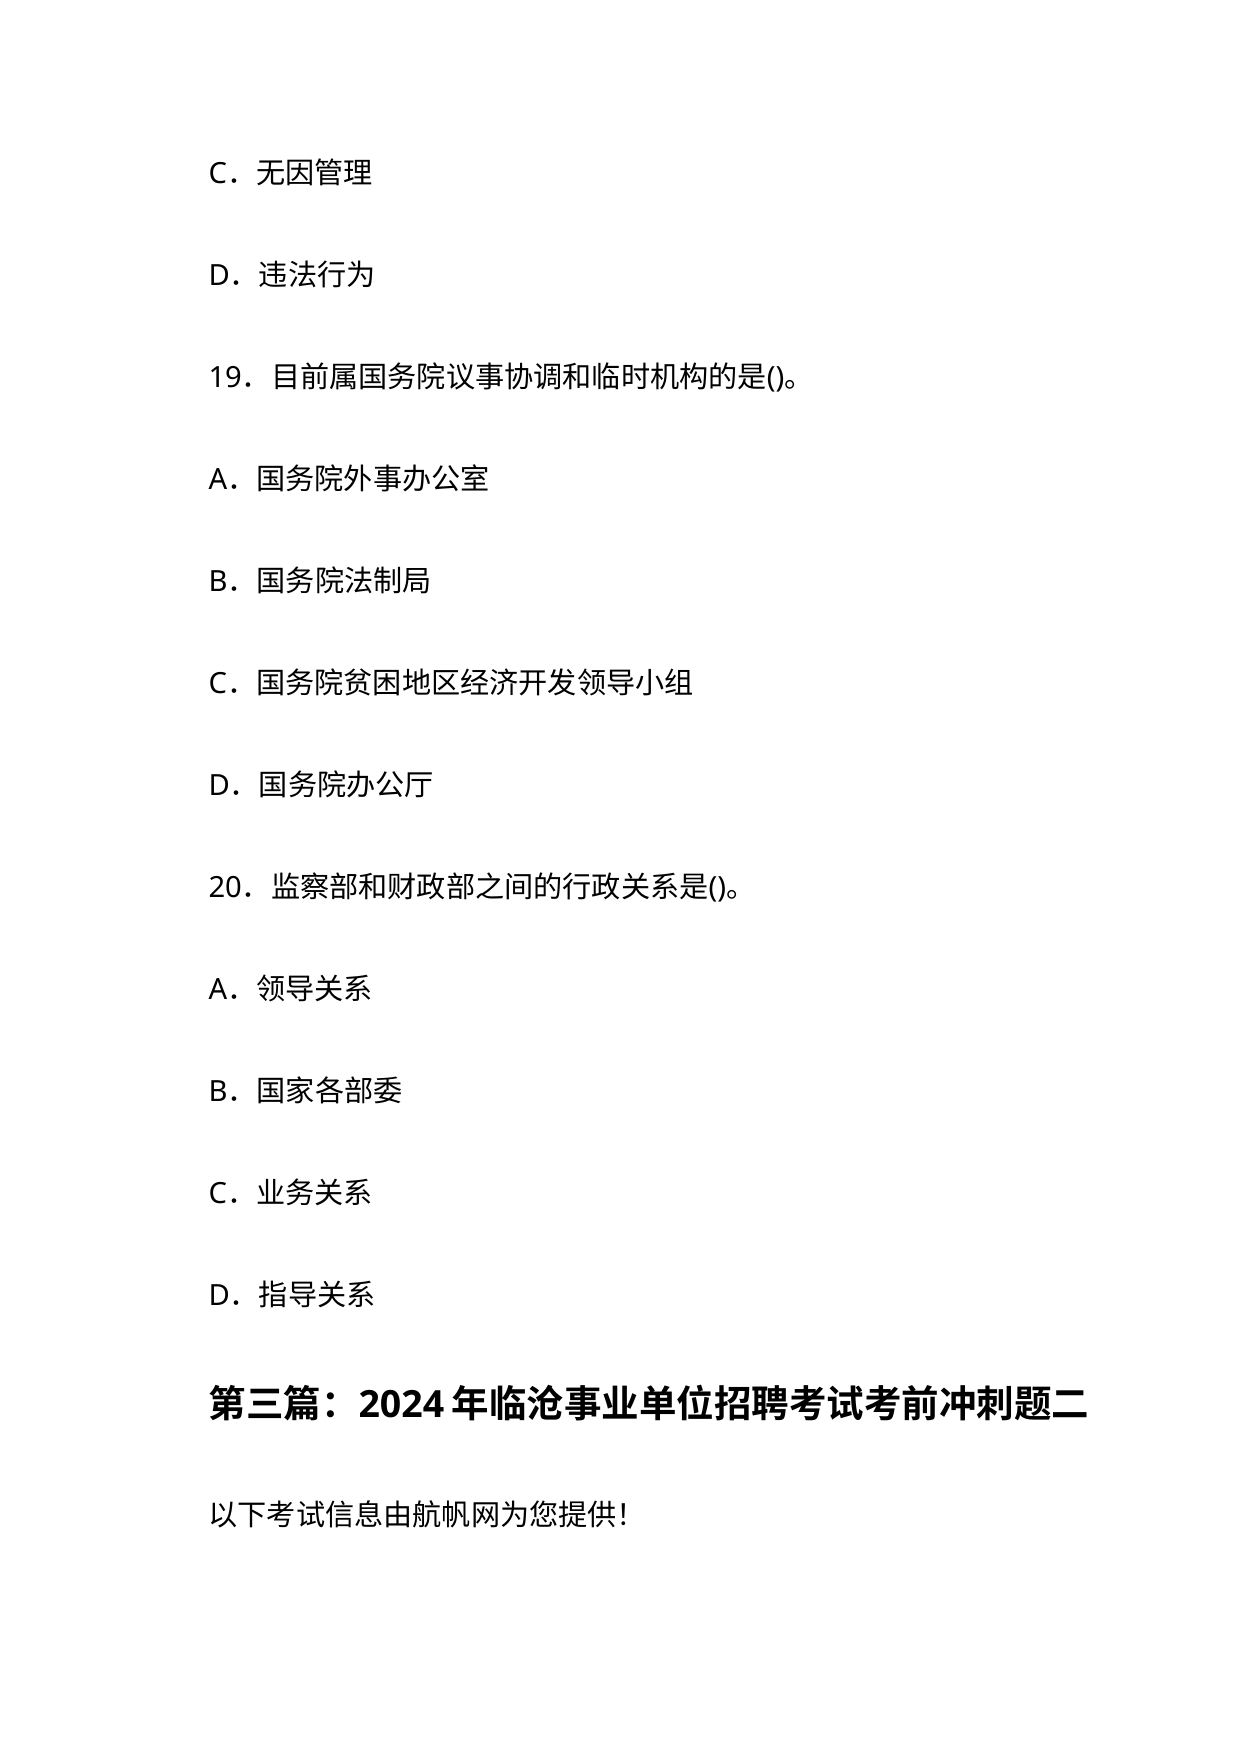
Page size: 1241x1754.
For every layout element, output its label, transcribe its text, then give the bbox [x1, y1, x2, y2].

text C．业务关系 [150, 1170, 1090, 1212]
text C．无因管理 [150, 150, 1090, 192]
text D．国务院办公厅 [150, 762, 1090, 804]
text 20．监察部和财政部之间的行政关系是()。 [150, 864, 1090, 906]
text C．国务院贫困地区经济开发领导小组 [150, 660, 1090, 702]
text 19．目前属国务院议事协调和临时机构的是()。 [150, 354, 1090, 396]
text 第三篇：2024年临沧事业单位招聘考试考前冲刺题二 [150, 1374, 1090, 1428]
text D．违法行为 [150, 252, 1090, 294]
text D．指导关系 [150, 1272, 1090, 1314]
text A．领导关系 [150, 966, 1090, 1008]
text B．国务院法制局 [150, 558, 1090, 600]
text B．国家各部委 [150, 1068, 1090, 1110]
text A．国务院外事办公室 [150, 456, 1090, 498]
text 以下考试信息由航帆网为您提供！ [150, 1491, 1090, 1534]
